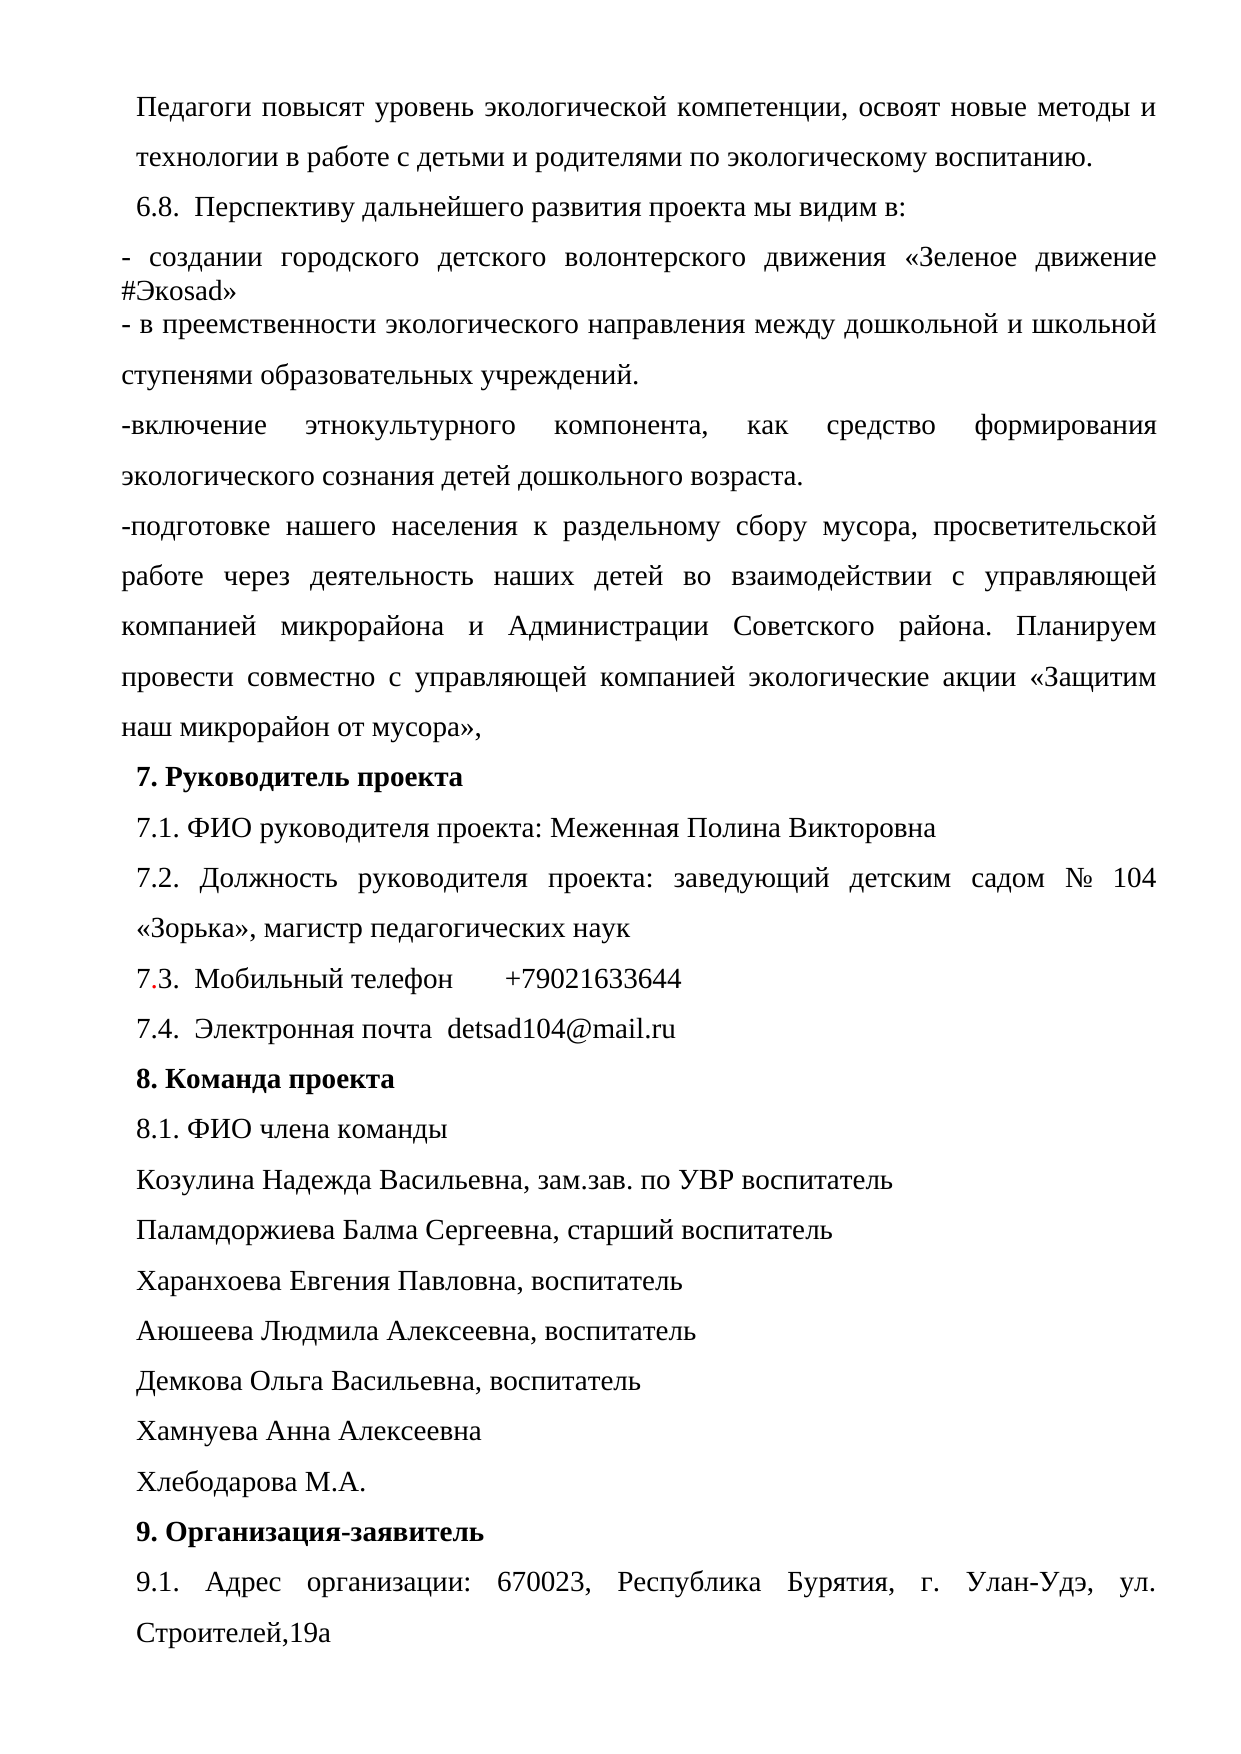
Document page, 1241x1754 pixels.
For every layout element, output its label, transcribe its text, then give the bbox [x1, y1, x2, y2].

text 7.4. Электронная почта detsad104@mail.ru [136, 1011, 1157, 1044]
text 8.1. ФИО члена команды [136, 1112, 1157, 1145]
text 7.3. Мобильный телефон +79021633644 [136, 961, 1157, 994]
text Харанхоева Евгения Павловна, воспитатель [136, 1263, 1157, 1296]
text 7. Руководитель проекта [136, 759, 1157, 793]
text - в преемственности экологического направления между дошкольной и школьной ступенями образовательных учреждений. [121, 307, 1157, 391]
text 8. Команда проекта [136, 1061, 1157, 1095]
text 7.2. Должность руководителя проекта: заведующий детским садом № 104 «Зорька», магистр педагогических наук [136, 860, 1157, 944]
text Хлебодарова М.А. [136, 1464, 1157, 1497]
text Аюшеева Людмила Алексеевна, воспитатель [136, 1313, 1157, 1346]
text Хамнуева Анна Алексеевна [136, 1413, 1157, 1447]
text 9.1. Адрес организации: 670023, Республика Бурятия, г. Улан-Удэ, ул. Строителей,19а [136, 1564, 1157, 1648]
text Паламдоржиева Балма Сергеевна, старший воспитатель [136, 1212, 1157, 1246]
text -включение этнокультурного компонента, как средство формирования экологического сознания детей дошкольного возраста. [121, 407, 1157, 491]
text Демкова Ольга Васильевна, воспитатель [136, 1363, 1157, 1397]
text 6.8. Перспективу дальнейшего развития проекта мы видим в: [136, 189, 1157, 223]
text Козулина Надежда Васильевна, зам.зав. по УВР воспитатель [136, 1162, 1157, 1196]
text - создании городского детского волонтерского движения «Зеленое движение #Экоsad» [121, 239, 1157, 307]
text 9. Организация-заявитель [136, 1514, 1157, 1548]
text 7.1. ФИО руководителя проекта: Меженная Полина Викторовна [136, 810, 1157, 843]
text -подготовке нашего населения к раздельному сбору мусора, просветительской работе через деятельность наших детей во взаимодействии с управляющей компанией микрорайона и Администрации Советского района. Планируем провести совместно с управляющей компанией экологические акции «Защитим наш микрорайон от мусора», [121, 508, 1157, 743]
text Педагоги повысят уровень экологической компетенции, освоят новые методы и технологии в работе с детьми и родителями по экологическому воспитанию. [136, 89, 1157, 172]
